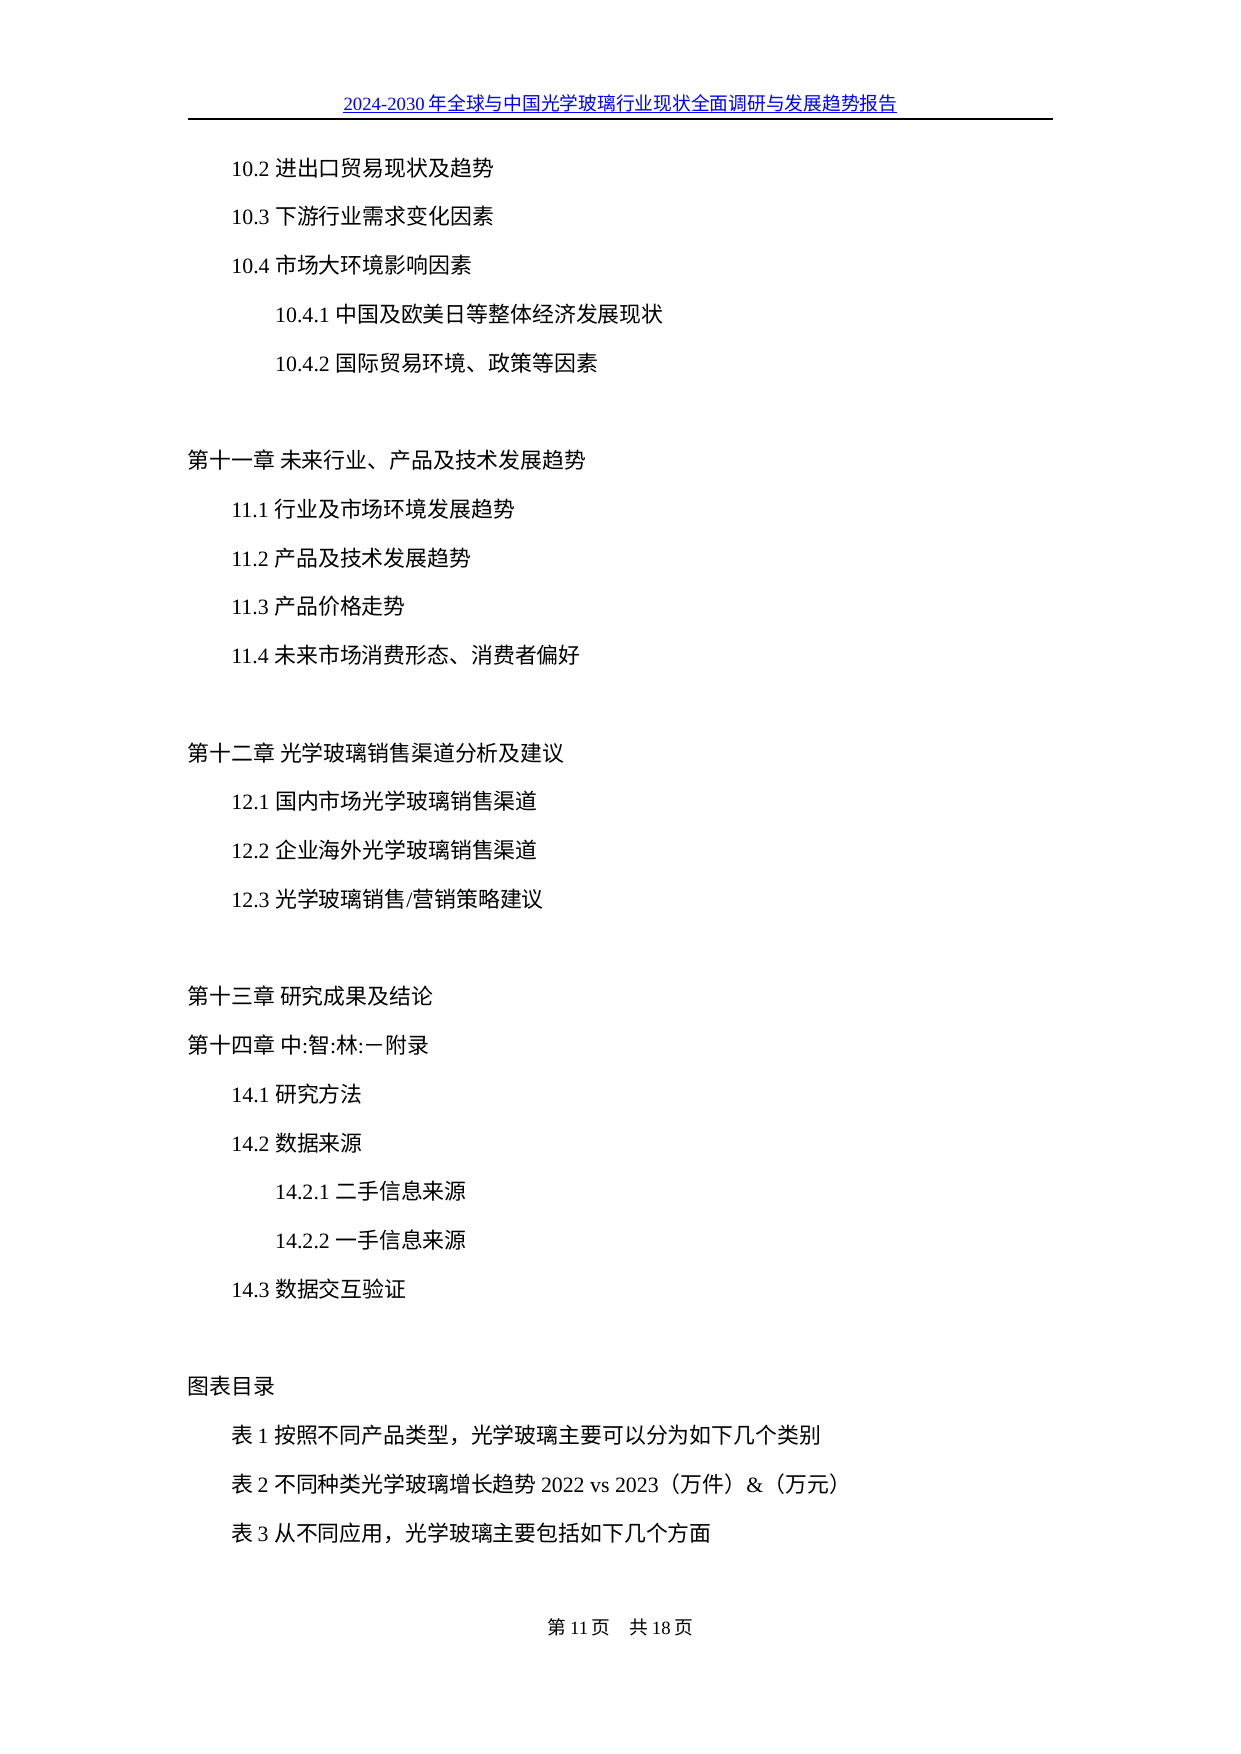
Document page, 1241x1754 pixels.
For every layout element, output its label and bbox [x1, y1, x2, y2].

text [187, 150, 1053, 1548]
